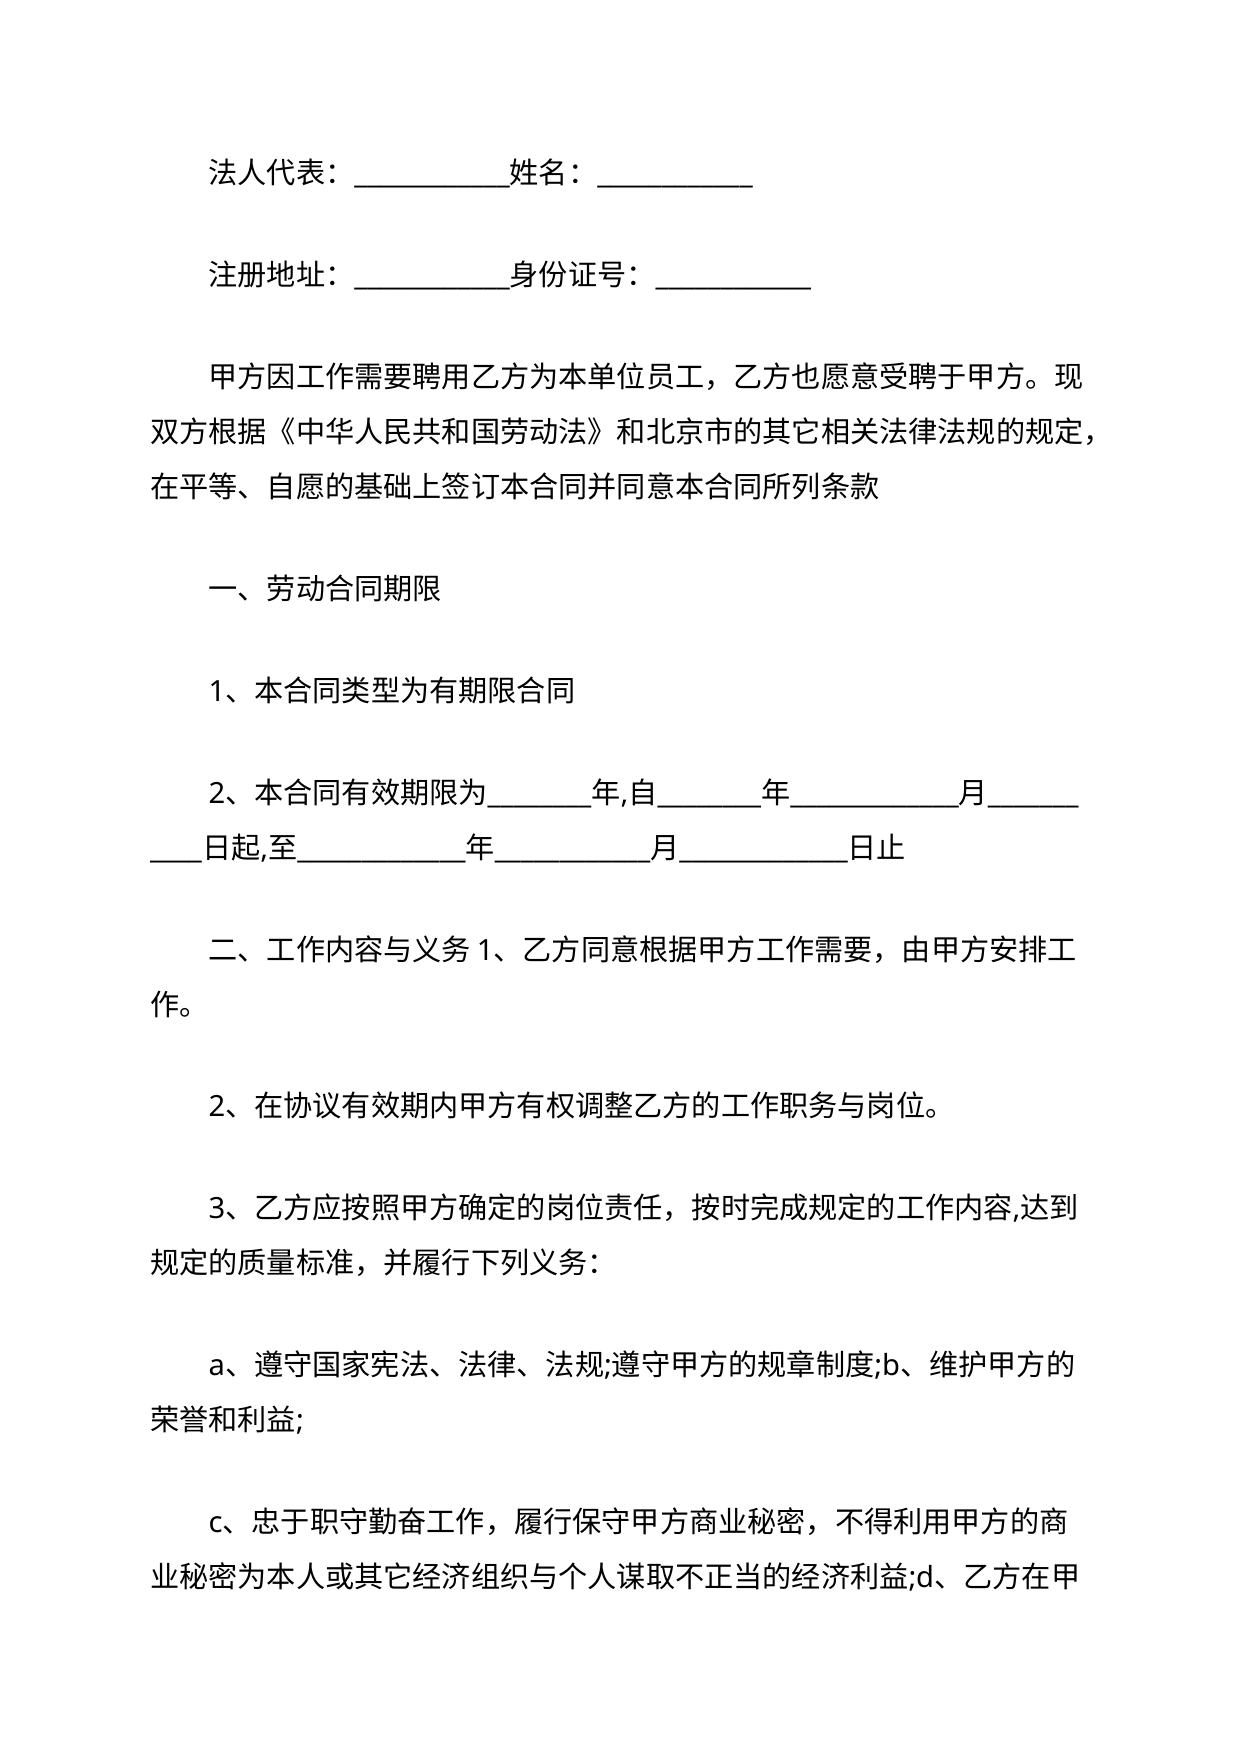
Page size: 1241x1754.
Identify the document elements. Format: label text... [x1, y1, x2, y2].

text 注册地址：____________身份证号：____________ [150, 252, 1090, 294]
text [150, 1499, 1090, 1596]
text 法人代表：____________姓名：____________ [150, 150, 1090, 192]
text 2、在协议有效期内甲方有权调整乙方的工作职务与岗位。 [150, 1083, 1090, 1125]
text 2、本合同有效期限为________年,自________年_____________月___________日起,至_____________年____________月_____________日止 [150, 769, 1090, 867]
text a、遵守国家宪法、法律、法规;遵守甲方的规章制度;b、维护甲方的荣誉和利益; [150, 1342, 1090, 1439]
text 1、本合同类型为有期限合同 [150, 667, 1090, 710]
text 二、工作内容与义务1、乙方同意根据甲方工作需要，由甲方安排工作。 [150, 926, 1090, 1023]
text 一、劳动合同期限 [150, 566, 1090, 608]
text 3、乙方应按照甲方确定的岗位责任，按时完成规定的工作内容,达到规定的质量标准，并履行下列义务： [150, 1185, 1090, 1282]
text 甲方因工作需要聘用乙方为本单位员工，乙方也愿意受聘于甲方。现双方根据《中华人民共和国劳动法》和北京市的其它相关法律法规的规定，在平等、自愿的基础上签订本合同并同意本合同所列条款 [150, 354, 1090, 506]
